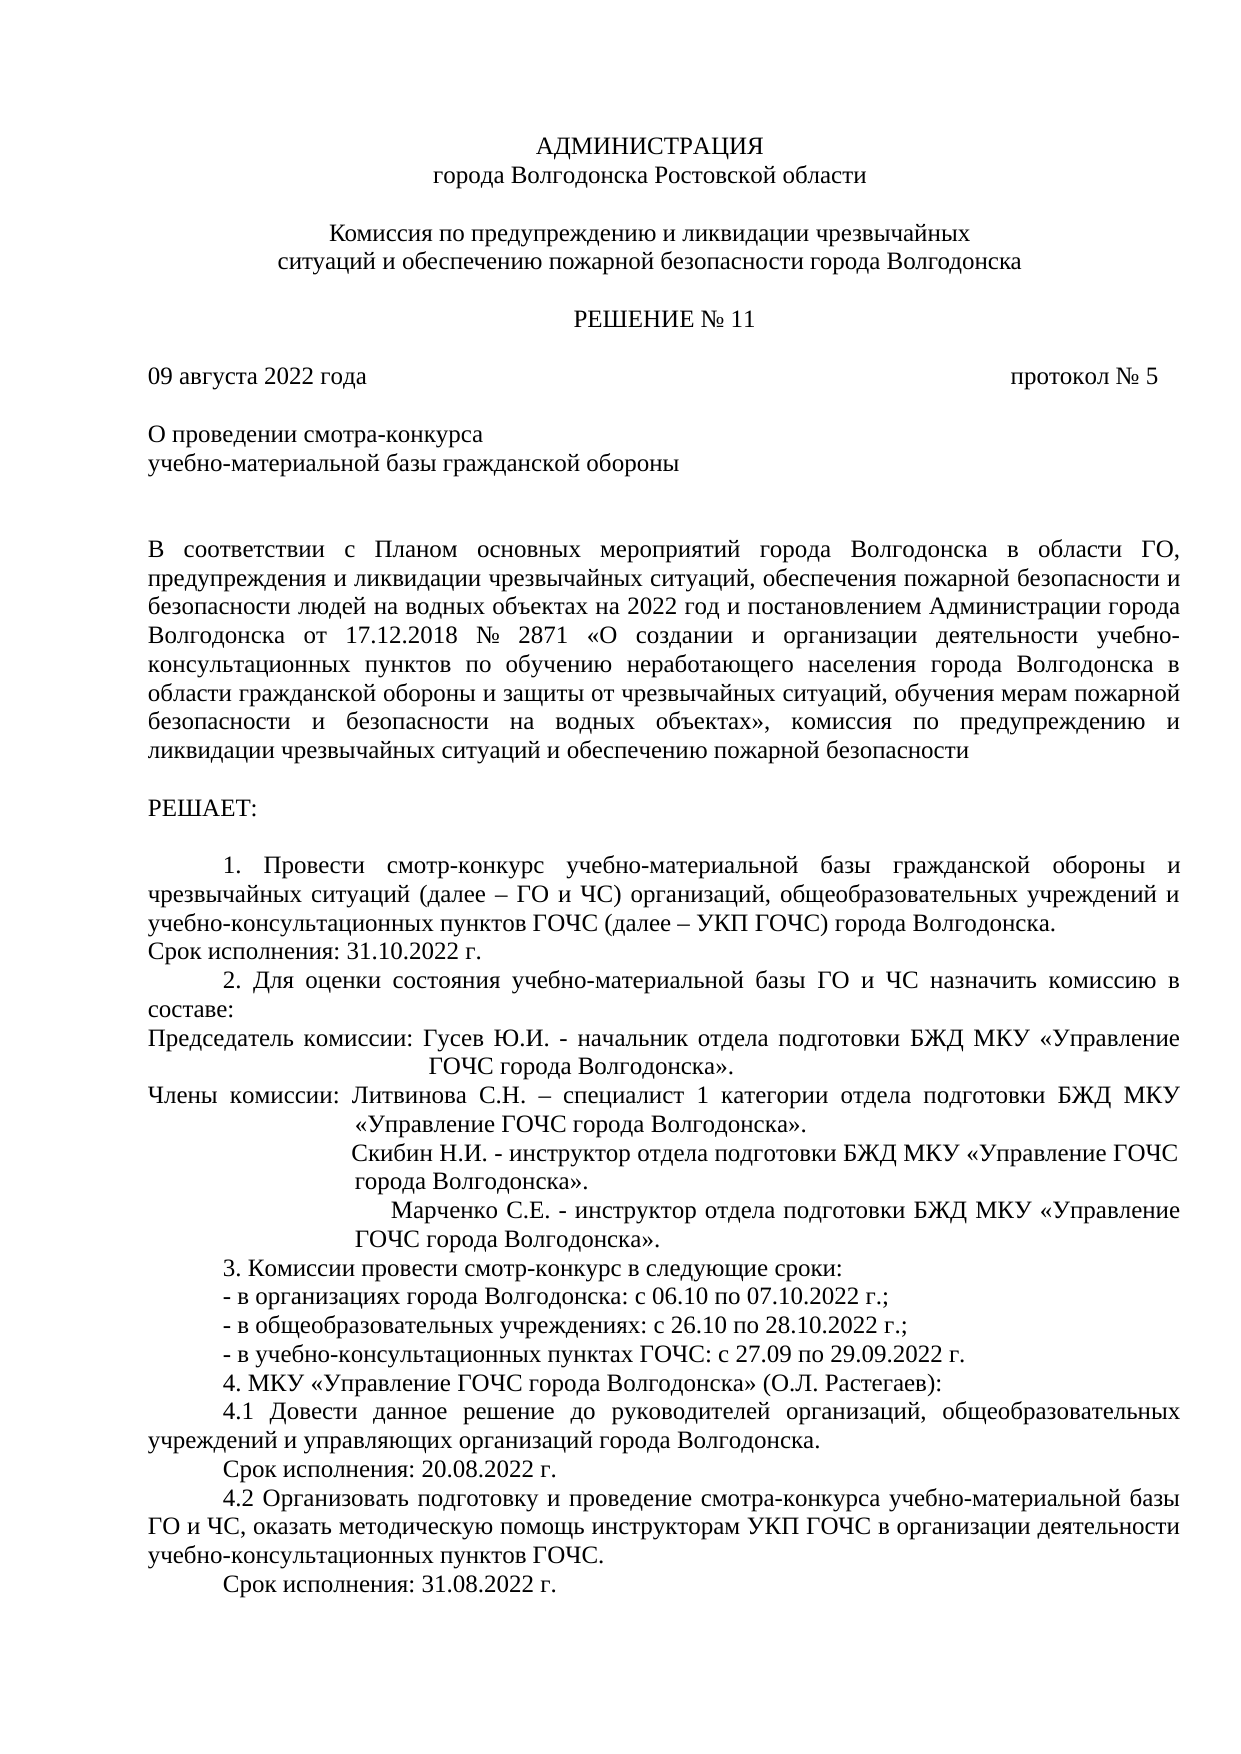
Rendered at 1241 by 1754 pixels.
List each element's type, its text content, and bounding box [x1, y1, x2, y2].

text города Волгодонска Ростовской области [148, 160, 1152, 189]
text РЕШЕНИЕ № 11 [148, 304, 1181, 333]
text ситуаций и обеспечению пожарной безопасности города Волгодонска [148, 246, 1152, 275]
text 2. Для оценки состояния учебно-материальной базы ГО и ЧС назначить комиссию в составе: [148, 965, 1181, 1023]
text РЕШАЕТ: [148, 793, 1181, 821]
text 4.2 Организовать подготовку и проведение смотра-конкурса учебно-материальной базы ГО и ЧС, оказать методическую помощь инструкторам УКП ГОЧС в организации деятельности учебно-консультационных пунктов ГОЧС. [148, 1483, 1181, 1569]
text Срок исполнения: 20.08.2022 г. [148, 1454, 1181, 1483]
text 4. МКУ «Управление ГОЧС города Волгодонска» (О.Л. Растегаев): [148, 1368, 1181, 1396]
text Члены комиссии: Литвинова С.Н. – специалист 1 категории отдела подготовки БЖД МКУ «Управление ГОЧС города Волгодонска». [148, 1080, 1181, 1138]
text АДМИНИСТРАЦИЯ [148, 131, 1152, 160]
text - в учебно-консультационных пунктах ГОЧС: с 27.09 по 29.09.2022 г. [148, 1339, 1181, 1368]
text - в организациях города Волгодонска: с 06.10 по 07.10.2022 г.; [148, 1281, 1181, 1310]
text В соответствии с Планом основных мероприятий города Волгодонска в области ГО, предупреждения и ликвидации чрезвычайных ситуаций, обеспечения пожарной безопасности и безопасности людей на водных объектах на 2022 год и постановлением Администрации города Волгодонска от 17.12.2018 № 2871 «О создании и организации деятельности учебно-консультационных пунктов по обучению неработающего населения города Волгодонска в области гражданской обороны и защиты от чрезвычайных ситуаций, обучения мерам пожарной безопасности и безопасности на водных объектах», комиссия по предупреждению и ликвидации чрезвычайных ситуаций и обеспечению пожарной безопасности [148, 534, 1181, 764]
text Срок исполнения: 31.08.2022 г. [148, 1569, 1181, 1598]
text Срок исполнения: 31.10.2022 г. [148, 936, 1181, 965]
text 4.1 Довести данное решение до руководителей организаций, общеобразовательных учреждений и управляющих организаций города Волгодонска. [148, 1396, 1181, 1454]
text учебно-материальной базы гражданской обороны [148, 448, 1181, 476]
text 09 августа 2022 года протокол № 5 [148, 361, 1181, 390]
text Марченко С.Е. - инструктор отдела подготовки БЖД МКУ «Управление ГОЧС города Волгодонска». [223, 1195, 1181, 1253]
text - в общеобразовательных учреждениях: с 26.10 по 28.10.2022 г.; [148, 1310, 1181, 1339]
text Скибин Н.И. - инструктор отдела подготовки БЖД МКУ «Управление ГОЧС города Волгодонска». [223, 1138, 1181, 1195]
text О проведении смотра-конкурса [148, 419, 1181, 448]
text Комиссия по предупреждению и ликвидации чрезвычайных [148, 218, 1152, 246]
text Председатель комиссии: Гусев Ю.И. - начальник отдела подготовки БЖД МКУ «Управление ГОЧС города Волгодонска». [148, 1023, 1181, 1080]
text 3. Комиссии провести смотр-конкурс в следующие сроки: [148, 1253, 1181, 1281]
text 1. Провести смотр-конкурс учебно-материальной базы гражданской обороны и чрезвычайных ситуаций (далее – ГО и ЧС) организаций, общеобразовательных учреждений и учебно-консультационных пунктов ГОЧС (далее – УКП ГОЧС) города Волгодонска. [148, 850, 1181, 936]
